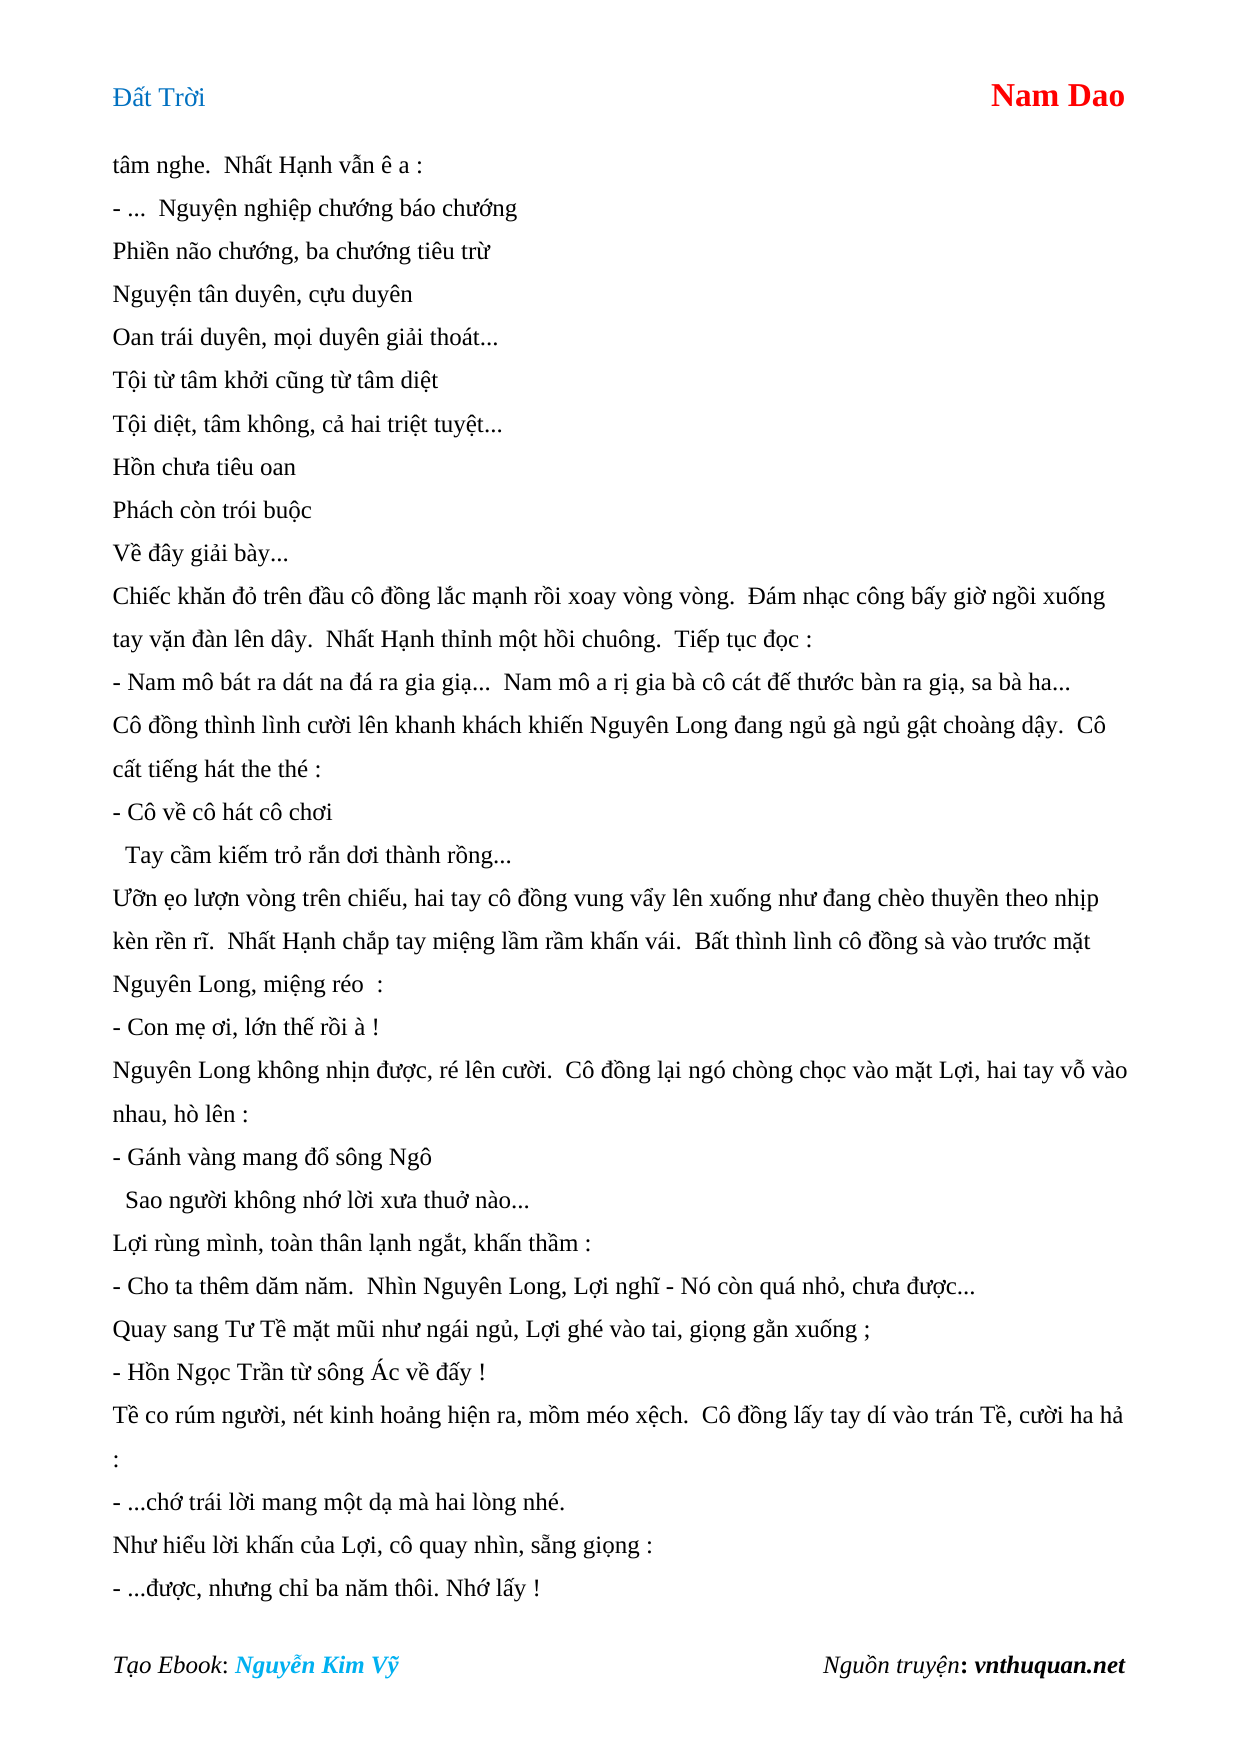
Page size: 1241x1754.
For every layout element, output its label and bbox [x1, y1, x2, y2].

text [112, 150, 1128, 1602]
